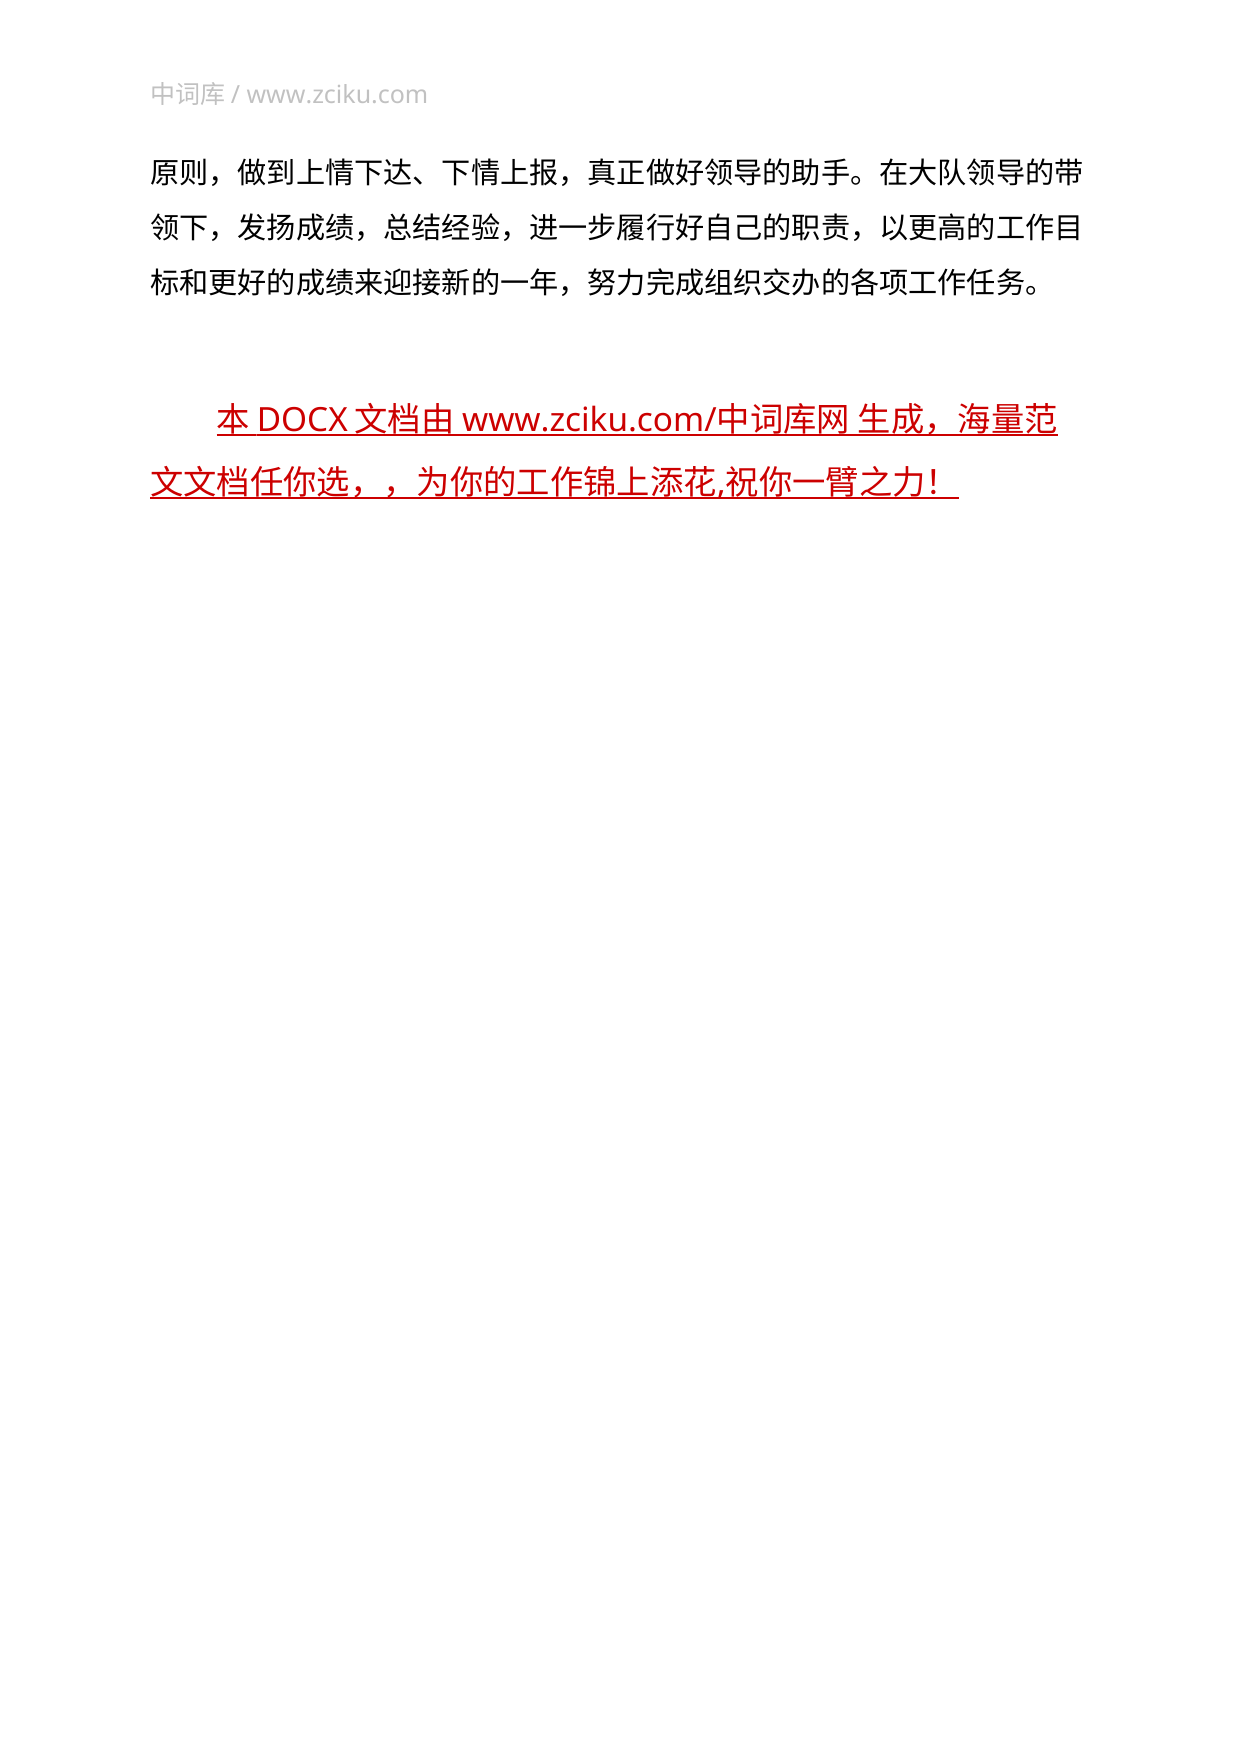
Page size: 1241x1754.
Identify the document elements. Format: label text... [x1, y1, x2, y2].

text 本DOCX文档由 www.zciku.com/中词库网 生成，海量范文文档任你选，，为你的工作锦上添花,祝你一臂之力！ [150, 393, 1090, 504]
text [150, 150, 1090, 302]
